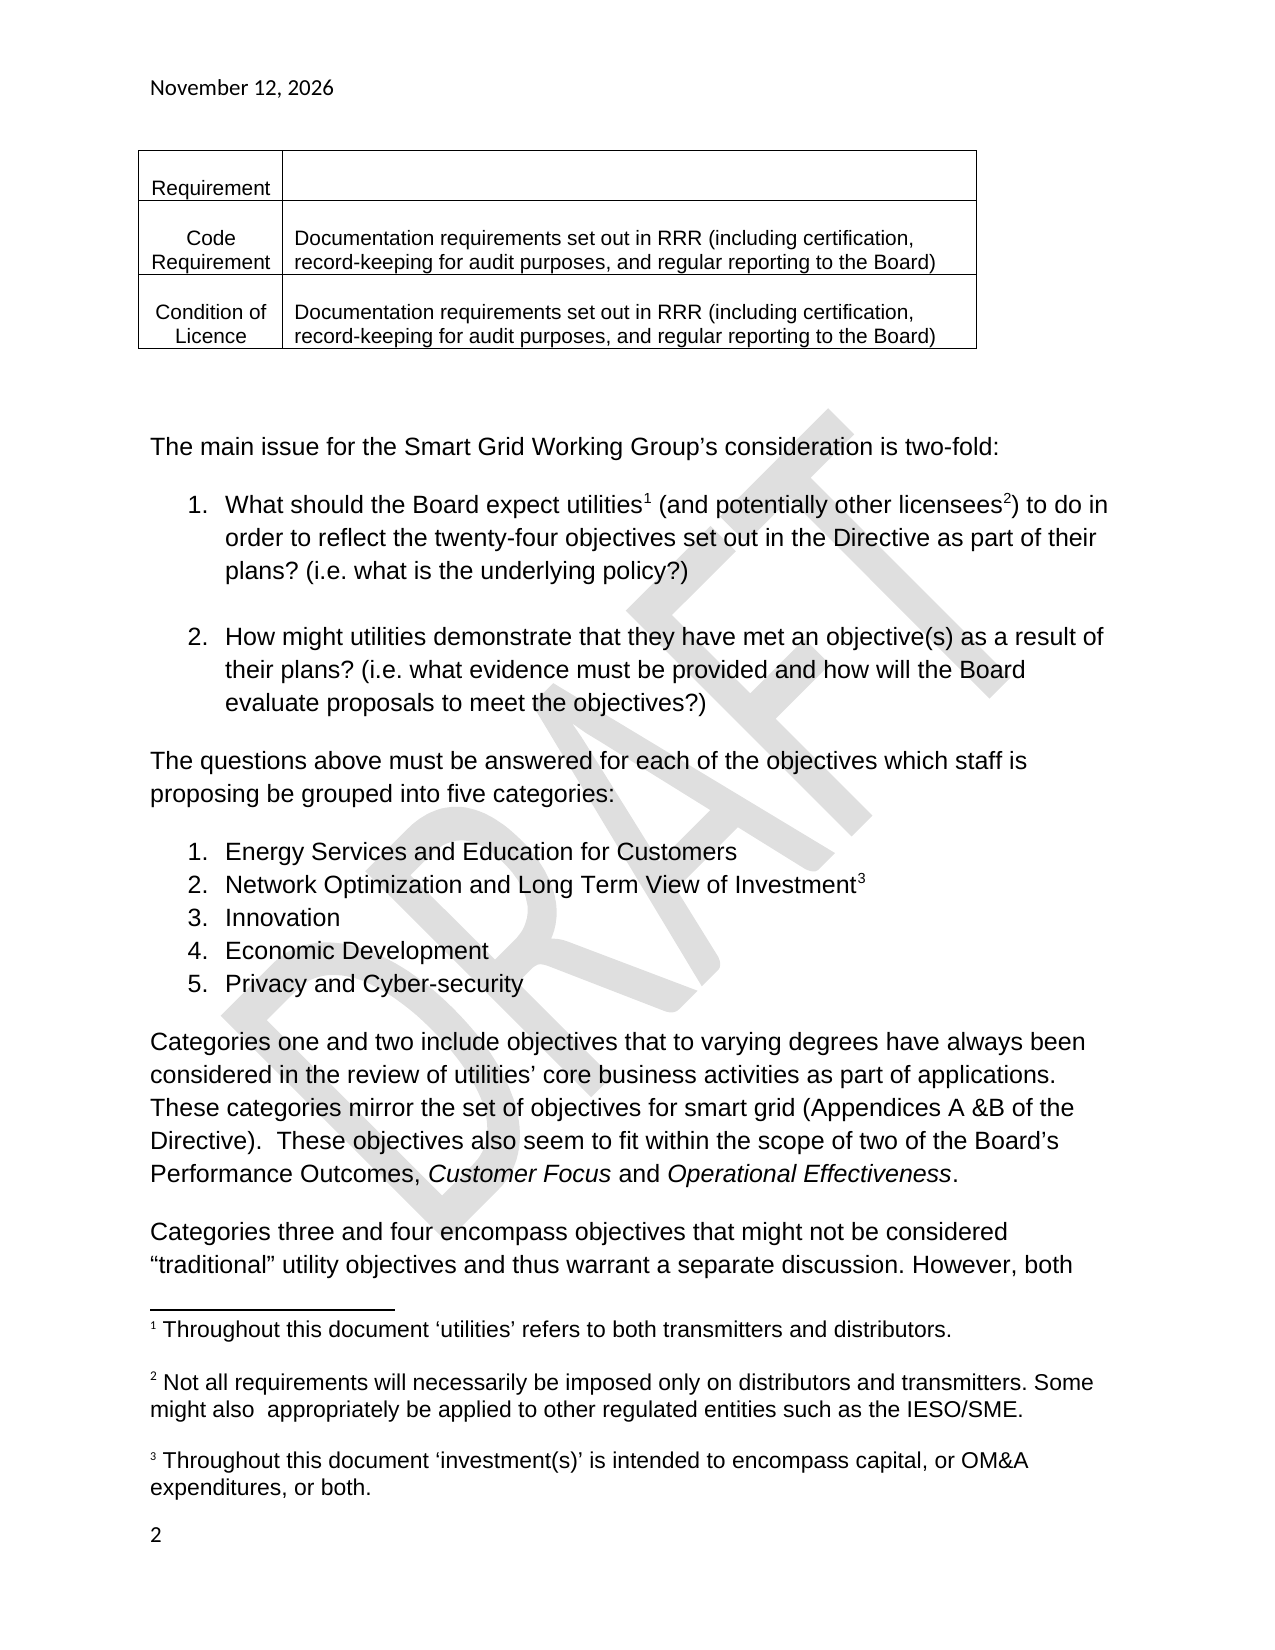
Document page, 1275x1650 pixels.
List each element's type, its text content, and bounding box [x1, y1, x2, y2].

table_cell Code Requirement [139, 201, 282, 274]
list Energy Services and Education for Customers [187, 837, 1125, 866]
table_cell Filing Requirement [139, 151, 282, 200]
text Categories one and two include objectives that to varying degrees have always been considered in the review of utilities’ core business activities as part of applications. These categories mirror the set of objectives for smart grid (Appendices A &B of the Directive). These objectives also seem to fit within the scope of two of the Board’s Performance Outcomes, Customer Focus and Operational Effectiveness. [150, 1027, 1125, 1188]
list Privacy and Cyber-security [187, 969, 1125, 998]
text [150, 1217, 1125, 1279]
list Economic Development [187, 936, 1125, 965]
list What should the Board expect utilities (and potentially other licensees) to do in order to reflect the twenty-four objectives set out in the Directive as part of their plans? (i.e. what is the underlying policy?) [187, 490, 1125, 585]
text The main issue for the Smart Grid Working Group’s consideration is two-fold: [150, 432, 1125, 461]
list How might utilities demonstrate that they have met an objective(s) as a result of their plans? (i.e. what evidence must be provided and how will the Board evaluate proposals to meet the objectives?) [187, 622, 1125, 717]
table_cell Condition of Licence [139, 275, 282, 348]
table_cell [283, 151, 976, 200]
table_cell Documentation requirements set out in RRR (including certification, record-keeping for audit purposes, and regular reporting to the Board) [283, 275, 976, 348]
text The questions above must be answered for each of the objectives which staff is proposing be grouped into five categories: [150, 746, 1125, 808]
list Network Optimization and Long Term View of Investment [187, 870, 1125, 899]
list Innovation [187, 903, 1125, 932]
table_cell Documentation requirements set out in RRR (including certification, record-keeping for audit purposes, and regular reporting to the Board) [283, 201, 976, 274]
